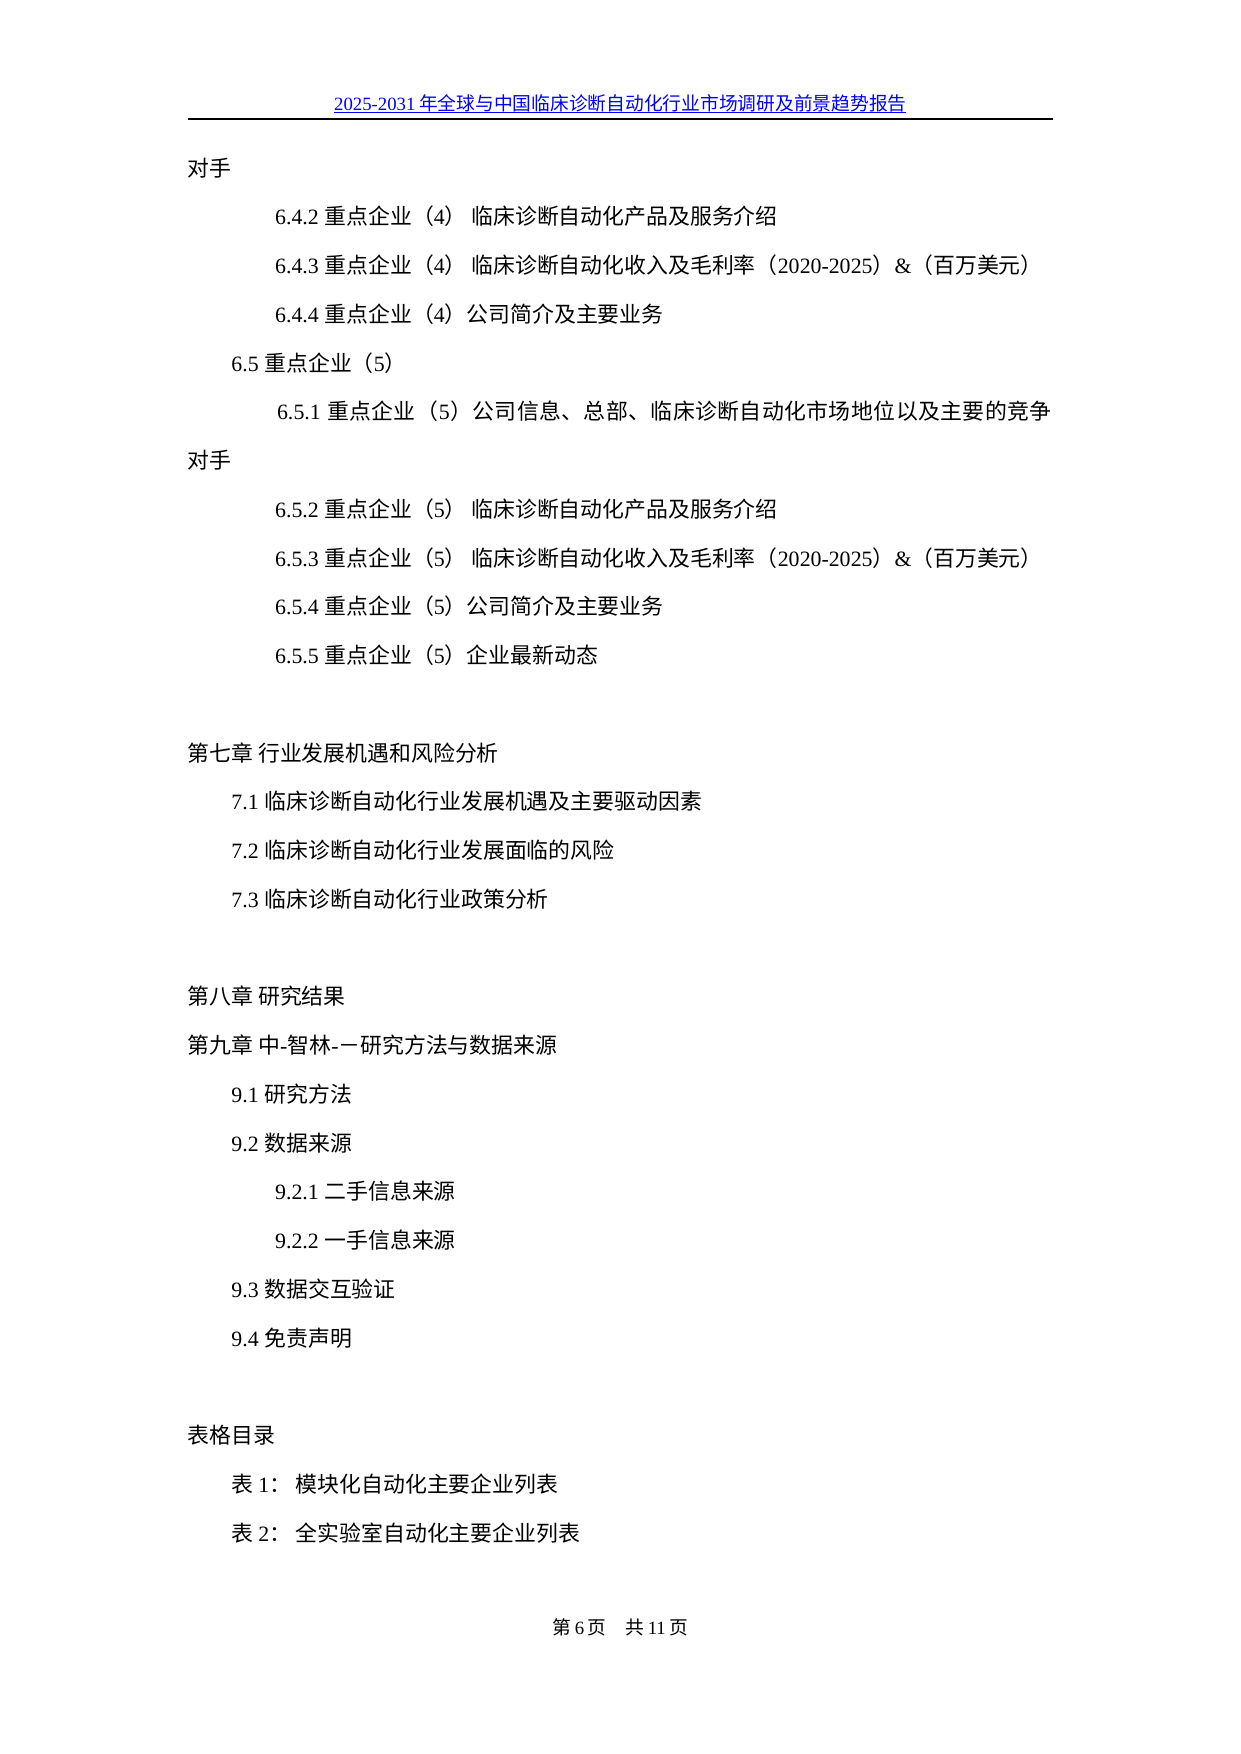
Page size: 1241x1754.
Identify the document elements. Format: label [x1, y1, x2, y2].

text [187, 150, 1053, 1548]
